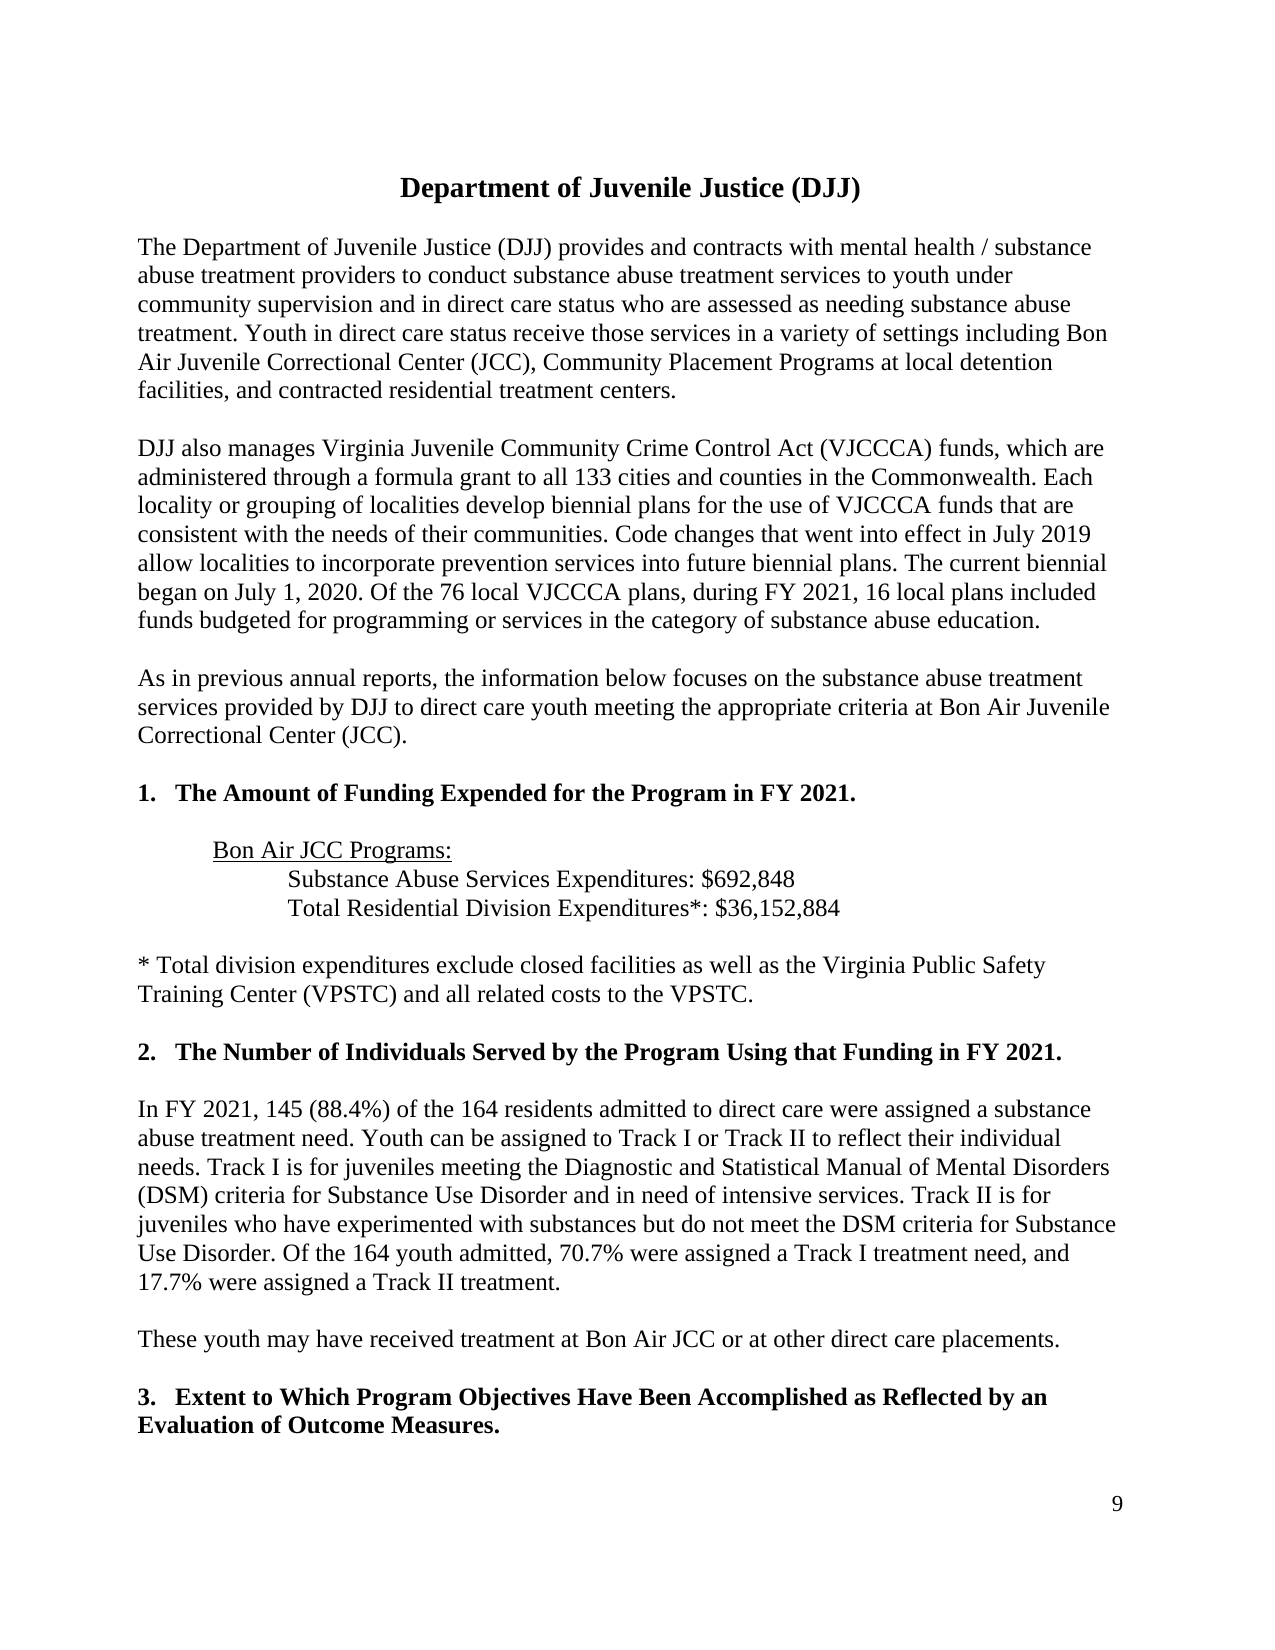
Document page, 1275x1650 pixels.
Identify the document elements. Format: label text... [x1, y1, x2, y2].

text These youth may have received treatment at Bon Air JCC or at other direct care placements. [137, 1324, 1123, 1353]
text * Total division expenditures exclude closed facilities as well as the Virginia Public Safety Training Center (VPSTC) and all related costs to the VPSTC. [137, 951, 1123, 1008]
text In FY 2021, 145 (88.4%) of the 164 residents admitted to direct care were assigned a substance abuse treatment need. Youth can be assigned to Track I or Track II to reflect their individual needs. Track I is for juveniles meeting the Diagnostic and Statistical Manual of Mental Disorders (DSM) criteria for Substance Use Disorder and in need of intensive services. Track II is for juveniles who have experimented with substances but do not meet the DSM criteria for Substance Use Disorder. Of the 164 youth admitted, 70.7% were assigned a Track I treatment need, and 17.7% were assigned a Track II treatment. [137, 1094, 1123, 1296]
text Bon Air JCC Programs: [212, 836, 1123, 864]
text Total Residential Division Expenditures*: $36,152,884 [287, 893, 1123, 922]
list Extent to Which Program Objectives Have Been Accomplished as Reflected by an Evaluation of Outcome Measures. [137, 1382, 1123, 1439]
text Department of Juvenile Justice (DJJ) [137, 170, 1123, 203]
list The Amount of Funding Expended for the Program in FY 2021. [137, 778, 1123, 807]
text As in previous annual reports, the information below focuses on the substance abuse treatment services provided by DJJ to direct care youth meeting the appropriate criteria at Bon Air Juvenile Correctional Center (JCC). [137, 663, 1123, 749]
text The Department of Juvenile Justice (DJJ) provides and contracts with mental health / substance abuse treatment providers to conduct substance abuse treatment services to youth under community supervision and in direct care status who are assessed as needing substance abuse treatment. Youth in direct care status receive those services in a variety of settings including Bon Air Juvenile Correctional Center (JCC), Community Placement Programs at local detention facilities, and contracted residential treatment centers. [137, 232, 1123, 404]
list The Number of Individuals Served by the Program Using that Funding in FY 2021. [137, 1037, 1123, 1066]
text DJJ also manages Virginia Juvenile Community Crime Control Act (VJCCCA) funds, which are administered through a formula grant to all 133 cities and counties in the Commonwealth. Each locality or grouping of localities develop biennial plans for the use of VJCCCA funds that are consistent with the needs of their communities. Code changes that went into effect in July 2019 allow localities to incorporate prevention services into future biennial plans. The current biennial began on July 1, 2020. Of the 76 local VJCCCA plans, during FY 2021, 16 local plans included funds budgeted for programming or services in the category of substance abuse education. [137, 433, 1123, 634]
text Substance Abuse Services Expenditures: $692,848 [287, 864, 1123, 893]
